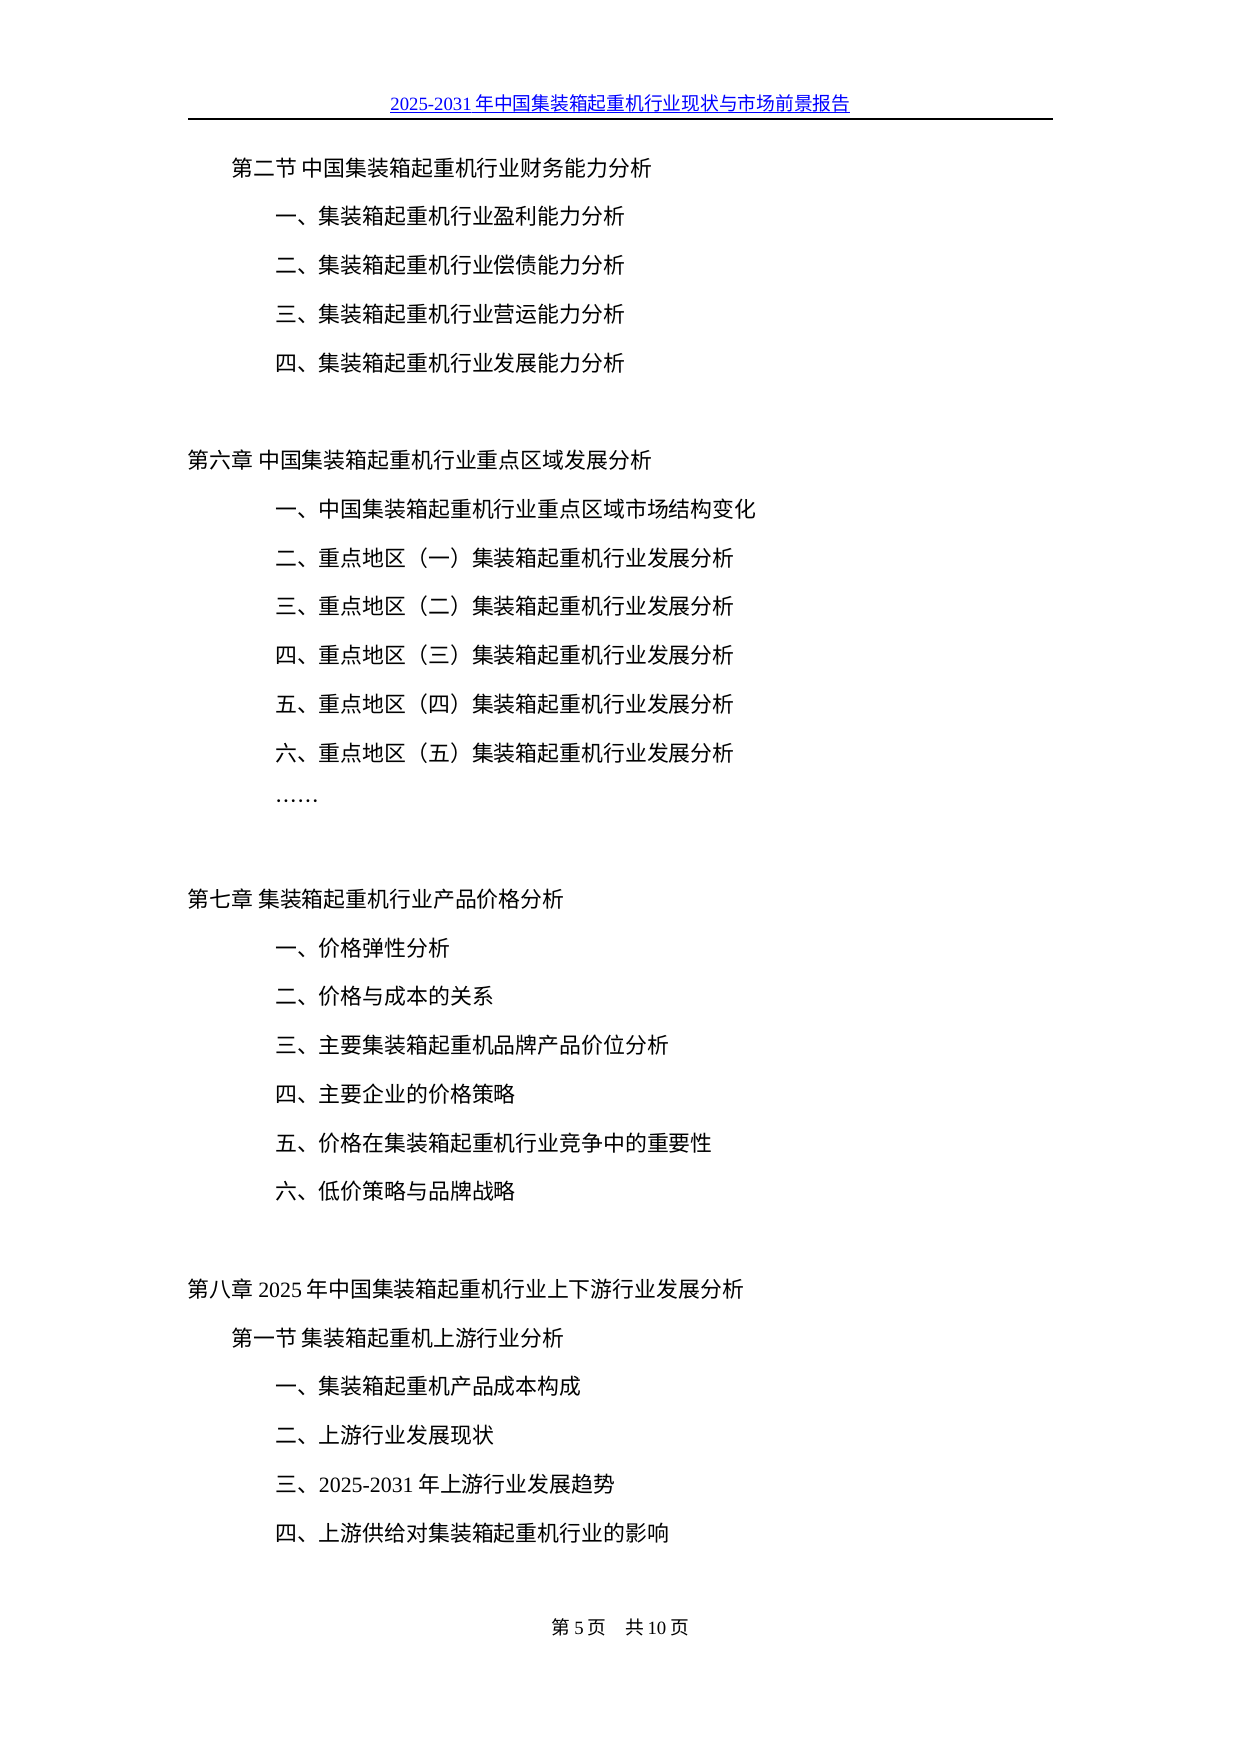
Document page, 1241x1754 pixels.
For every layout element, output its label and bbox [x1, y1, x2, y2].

text [187, 150, 1053, 1548]
